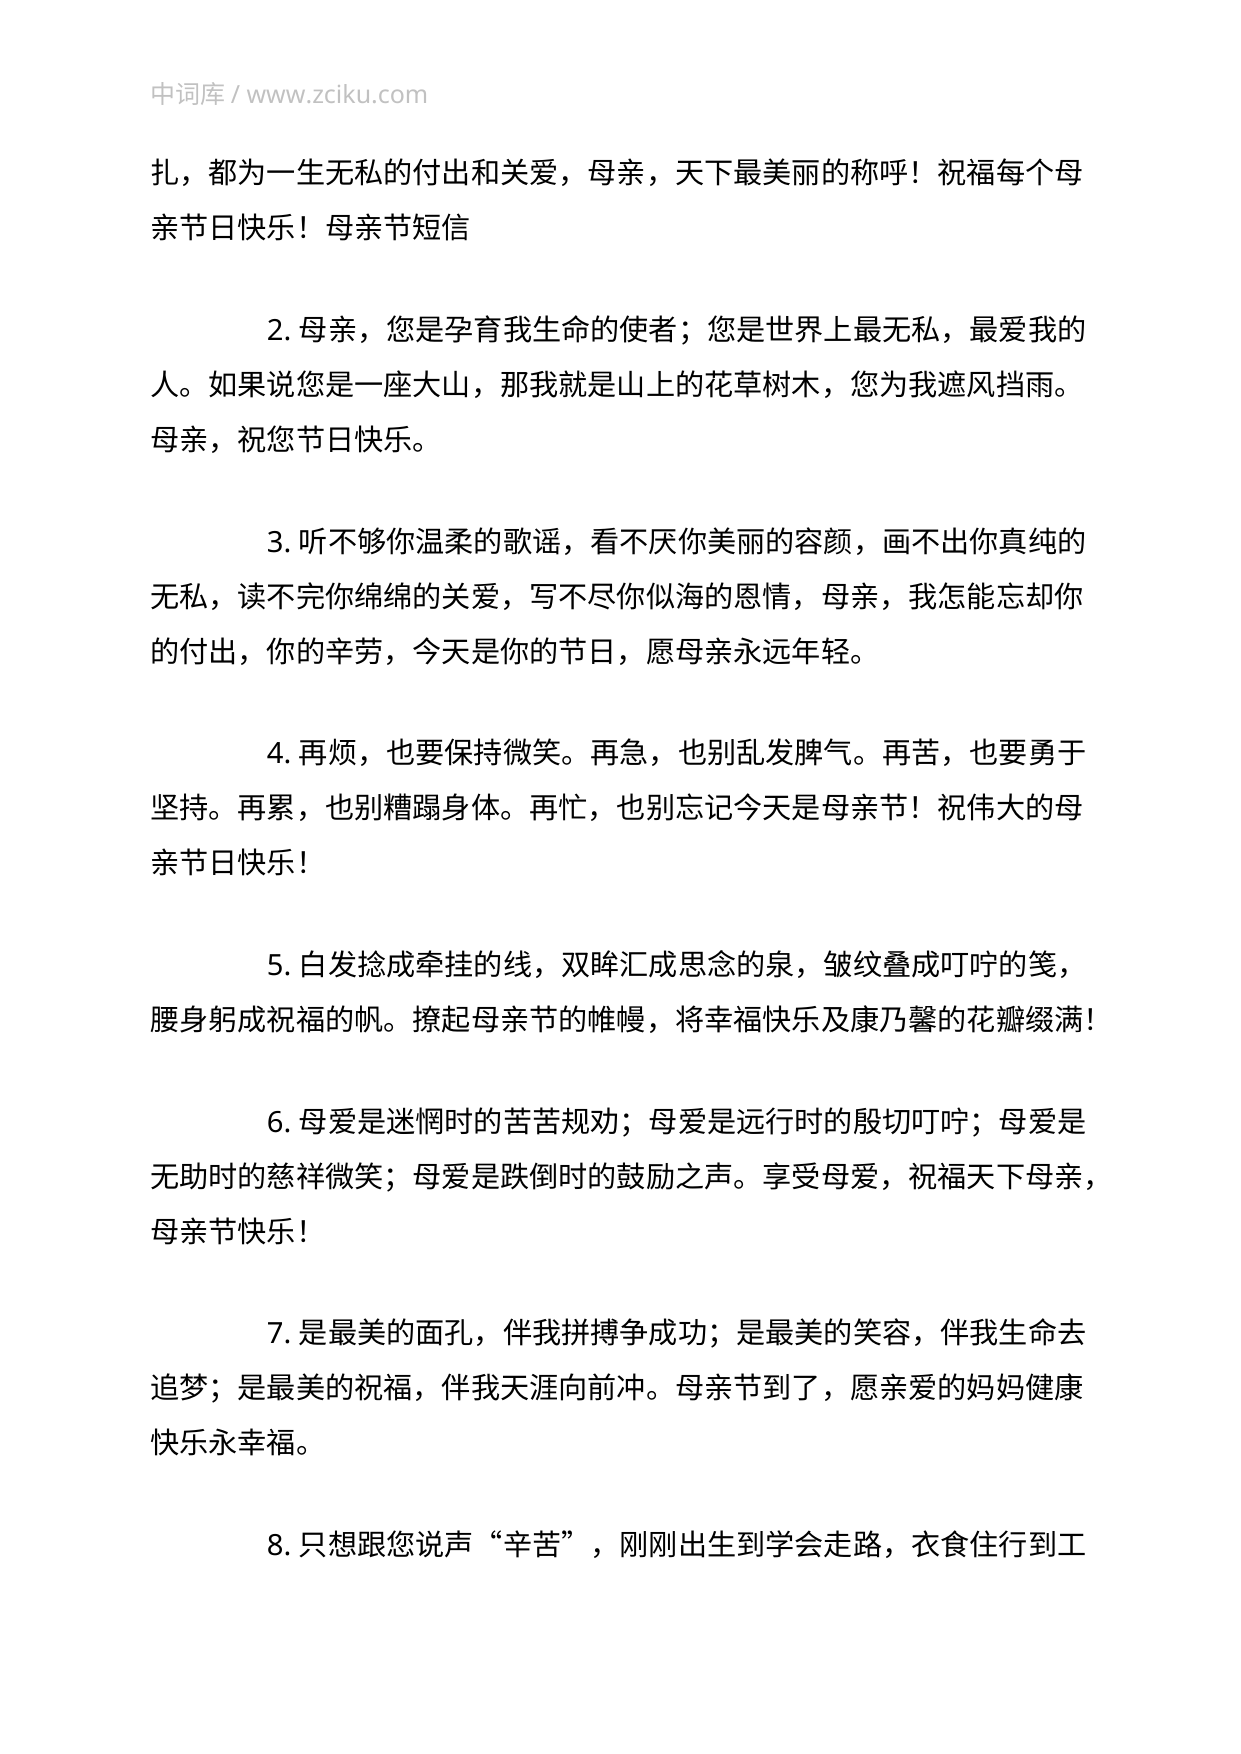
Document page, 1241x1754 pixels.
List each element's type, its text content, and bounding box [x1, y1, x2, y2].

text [150, 150, 1090, 247]
text 7. 是最美的面孔，伴我拼搏争成功；是最美的笑容，伴我生命去追梦；是最美的祝福，伴我天涯向前冲。母亲节到了，愿亲爱的妈妈健康快乐永幸福。 [150, 1310, 1090, 1462]
text 6. 母爱是迷惘时的苦苦规劝；母爱是远行时的殷切叮咛；母爱是无助时的慈祥微笑；母爱是跌倒时的鼓励之声。享受母爱，祝福天下母亲，母亲节快乐！ [150, 1098, 1090, 1251]
text 2. 母亲，您是孕育我生命的使者；您是世界上最无私，最爱我的人。如果说您是一座大山，那我就是山上的花草树木，您为我遮风挡雨。母亲，祝您节日快乐。 [150, 307, 1090, 459]
text 3. 听不够你温柔的歌谣，看不厌你美丽的容颜，画不出你真纯的无私，读不完你绵绵的关爱，写不尽你似海的恩情，母亲，我怎能忘却你的付出，你的辛劳，今天是你的节日，愿母亲永远年轻。 [150, 518, 1090, 671]
text 4. 再烦，也要保持微笑。再急，也别乱发脾气。再苦，也要勇于坚持。再累，也别糟蹋身体。再忙，也别忘记今天是母亲节！祝伟大的母亲节日快乐！ [150, 730, 1090, 882]
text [150, 1522, 1090, 1564]
text 5. 白发捻成牵挂的线，双眸汇成思念的泉，皱纹叠成叮咛的笺，腰身躬成祝福的帆。撩起母亲节的帷幔，将幸福快乐及康乃馨的花瓣缀满！ [150, 942, 1090, 1039]
